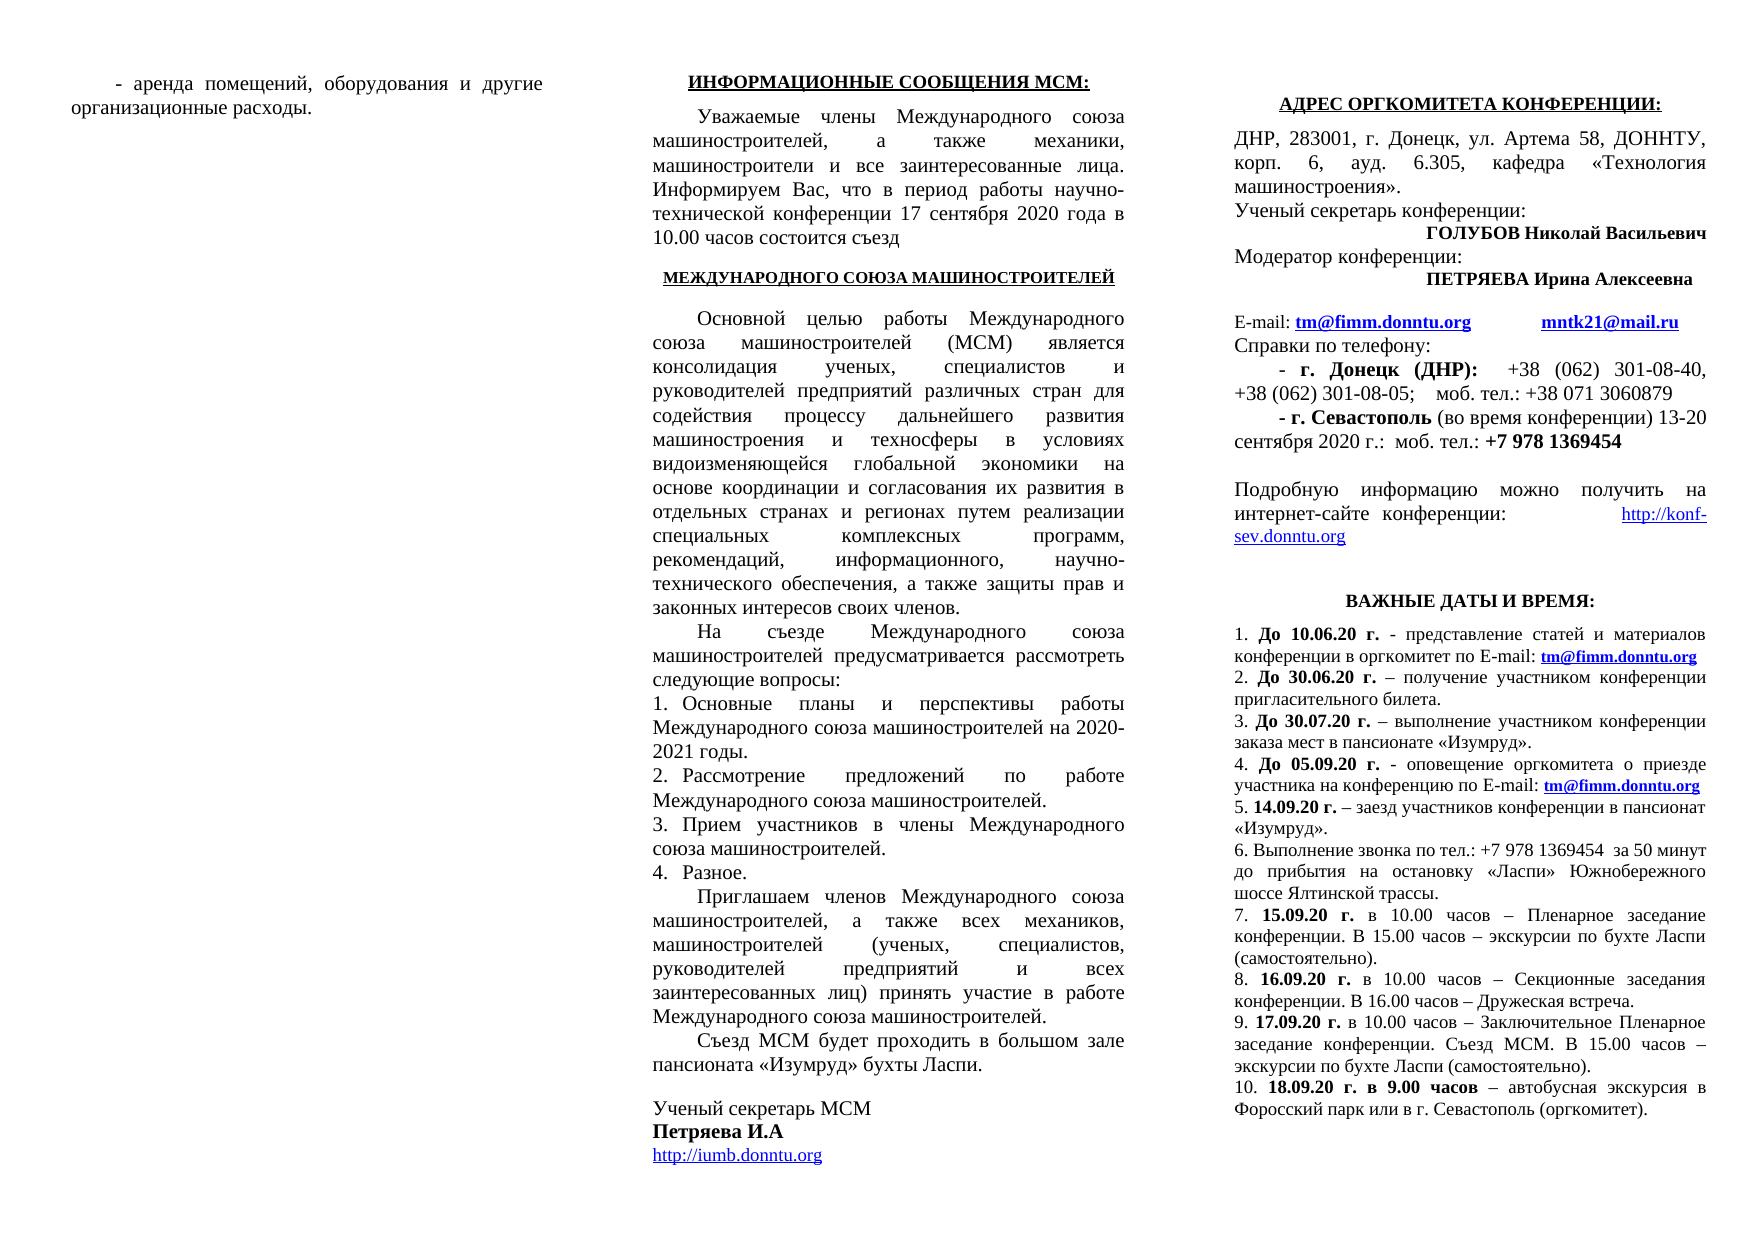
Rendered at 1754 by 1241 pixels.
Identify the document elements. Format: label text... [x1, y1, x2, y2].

text 10. 18.09.20 г. в 9.00 часов – автобусная экскурсия в Форосский парк или в г. Севастополь (оргкомитет). [1234, 1076, 1707, 1119]
text http://iumb.donntu.org [652, 1143, 1125, 1165]
list Рассмотрение предложений по работе Международного союза машиностроителей. [652, 763, 1125, 812]
text 4. До 05.09.20 г. - оповещение оргкомитета о приезде участника на конференцию по E-mail: tm@fimm.donntu.org [1234, 753, 1707, 796]
text 8. 16.09.20 г. в 10.00 часов – Секционные заседания конференции. В 16.00 часов – Дружеская встреча. [1234, 968, 1707, 1011]
text Е-mail: tm@fimm.donntu.org mntk21@mail.ru [1234, 311, 1707, 332]
text ПЕТРЯЕВА Ирина Алексеевна [1234, 268, 1707, 289]
text ВАЖНЫЕ ДАТЫ И ВРЕМЯ: [1234, 590, 1707, 611]
text 5. 14.09.20 г. – заезд участников конференции в пансионат «Изумруд». [1234, 796, 1707, 839]
text 9. 17.09.20 г. в 10.00 часов – Заключительное Пленарное заседание конференции. Съезд МСМ. В 15.00 часов – экскурсии по бухте Ласпи (самостоятельно). [1234, 1011, 1707, 1076]
text ИНФОРМАЦИОННЫЕ СООБЩЕНИЯ МСМ: [652, 71, 1125, 92]
text - аренда помещений, оборудования и другие организационные расходы. [71, 71, 543, 119]
text Подробную информацию можно получить на интернет-сайте конференции: http://konf-sev.donntu.org [1234, 477, 1707, 547]
text Основной целью работы Международного союза машиностроителей (МСМ) является консолидация ученых, специалистов и руководителей предприятий различных стран для содействия процессу дальнейшего развития машиностроения и техносферы в условиях видоизменяющейся глобальной экономики на основе координации и согласования их развития в отдельных странах и регионах путем реализации специальных комплексных программ, рекомендаций, информационного, научно-технического обеспечения, а также защиты прав и законных интересов своих членов. [652, 306, 1125, 619]
text 3. До 30.07.20 г. – выполнение участником конференции заказа мест в пансионате «Изумруд». [1234, 709, 1707, 753]
text АДРЕС ОРГКОМИТЕТА КОНФЕРЕНЦИИ: [1234, 92, 1707, 114]
text Петряева И.А [652, 1119, 1125, 1143]
text Приглашаем членов Международного союза машиностроителей, а также всех механиков, машиностроителей (ученых, специалистов, руководителей предприятий и всех заинтересованных лиц) принять участие в работе Международного союза машиностроителей. [652, 884, 1125, 1028]
text ГОЛУБОВ Николай Васильевич [1234, 222, 1707, 244]
text 6. Выполнение звонка по тел.: +7 978 1369454 за 50 минут до прибытия на остановку «Ласпи» Южнобережного шоссе Ялтинской трассы. [1234, 839, 1707, 903]
list Прием участников в члены Международного союза машиностроителей. [652, 812, 1125, 860]
list Основные планы и перспективы работы Международного союза машиностроителей на 2020-2021 годы. [652, 691, 1125, 763]
text Модератор конференции: [1234, 244, 1707, 268]
text Уважаемые члены Международного союза машиностроителей, а также механики, машиностроители и все заинтересованные лица. Информируем Вас, что в период работы научно-технической конференции 17 сентября 2020 года в 10.00 часов состоится съезд [652, 104, 1125, 249]
text 1. До 10.06.20 г. - представление статей и материалов конференции в оргкомитет по E-mail: tm@fimm.donntu.org [1234, 623, 1707, 666]
text Справки по телефону: [1234, 332, 1707, 357]
text МЕЖДУНАРОДНОГО СОЮЗА МАШИНОСТРОИТЕЛЕЙ [652, 268, 1125, 287]
text 7. 15.09.20 г. в 10.00 часов – Пленарное заседание конференции. В 15.00 часов – экскурсии по бухте Ласпи (самостоятельно). [1234, 903, 1707, 968]
text Ученый секретарь МСМ [652, 1095, 1125, 1119]
text - г. Донецк (ДНР): +38 (062) 301-08-40, +38 (062) 301-08-05; моб. тел.: +38 071 3060879 [1234, 357, 1707, 405]
text Ученый секретарь конференции: [1234, 198, 1707, 222]
text 2. До 30.06.20 г. – получение участником конференции пригласительного билета. [1234, 666, 1707, 709]
text Съезд МСМ будет проходить в большом зале пансионата «Изумруд» бухты Ласпи. [652, 1028, 1125, 1076]
text - г. Севастополь (во время конференции) 13-20 сентября 2020 г.: моб. тел.: +7 978 1369454 [1234, 405, 1707, 453]
list Разное. [652, 860, 1125, 884]
text ДНР, 283001, г. Донецк, ул. Артема 58, ДОННТУ, корп. 6, ауд. 6.305, кафедра «Технология машиностроения». [1234, 126, 1707, 198]
text На съезде Международного союза машиностроителей предусматривается рассмотреть следующие вопросы: [652, 619, 1125, 691]
